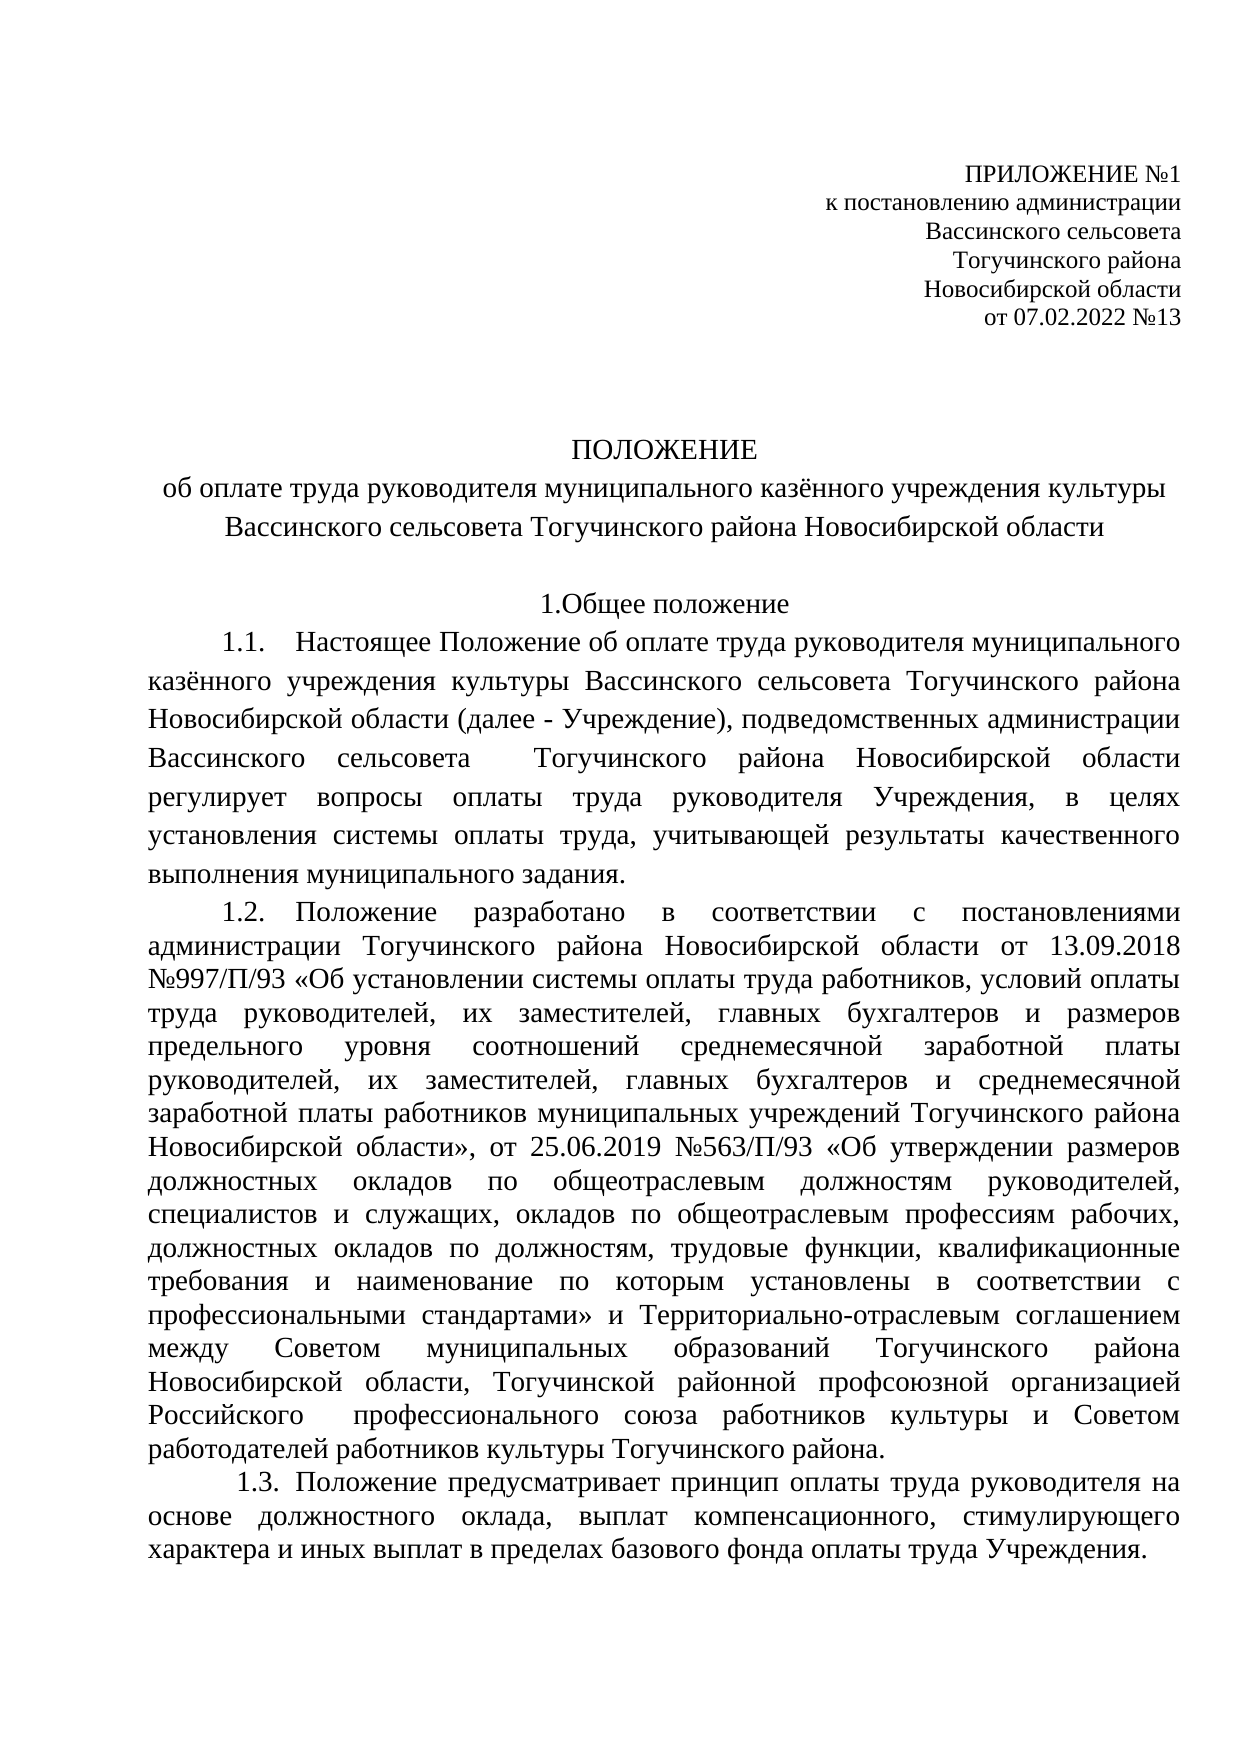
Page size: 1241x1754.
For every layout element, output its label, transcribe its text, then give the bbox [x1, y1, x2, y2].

text Вассинского сельсовета [148, 216, 1181, 245]
text об оплате труда руководителя муниципального казённого учреждения культуры Вассинского сельсовета Тогучинского района Новосибирской области [148, 470, 1181, 542]
text Тогучинского района [148, 245, 1181, 274]
text к постановлению администрации [148, 187, 1181, 216]
text 1.2. Положение разработано в соответствии с постановлениями администрации Тогучинского района Новосибирской области от 13.09.2018 №997/П/93 «Об установлении системы оплаты труда работников, условий оплаты труда руководителей, их заместителей, главных бухгалтеров и размеров предельного уровня соотношений среднемесячной заработной платы руководителей, их заместителей, главных бухгалтеров и среднемесячной заработной платы работников муниципальных учреждений Тогучинского района Новосибирской области», от 25.06.2019 №563/П/93 «Об утверждении размеров должностных окладов по общеотраслевым должностям руководителей, специалистов и служащих, окладов по общеотраслевым профессиям рабочих, должностных окладов по должностям, трудовые функции, квалификационные требования и наименование по которым установлены в соответствии с профессиональными стандартами» и Территориально-отраслевым соглашением между Советом муниципальных образований Тогучинского района Новосибирской области, Тогучинской районной профсоюзной организацией Российского профессионального союза работников культуры и Советом работодателей работников культуры Тогучинского района. [148, 894, 1181, 1464]
text ПРИЛОЖЕНИЕ №1 [148, 159, 1181, 187]
text 1.Общее положение [148, 586, 1181, 619]
text от 07.02.2022 №13 [148, 302, 1181, 331]
text 1.1. Настоящее Положение об оплате труда руководителя муниципального казённого учреждения культуры Вассинского сельсовета Тогучинского района Новосибирской области (далее - Учреждение), подведомственных администрации Вассинского сельсовета Тогучинского района Новосибирской области регулирует вопросы оплаты труда руководителя Учреждения, в целях установления системы оплаты труда, учитывающей результаты качественного выполнения муниципального задания. [148, 624, 1181, 889]
text ПОЛОЖЕНИЕ [148, 432, 1181, 465]
text 1.3. Положение предусматривает принцип оплаты труда руководителя на основе должностного оклада, выплат компенсационного, стимулирующего характера и иных выплат в пределах базового фонда оплаты труда Учреждения. [148, 1464, 1181, 1565]
text Новосибирской области [148, 274, 1181, 302]
